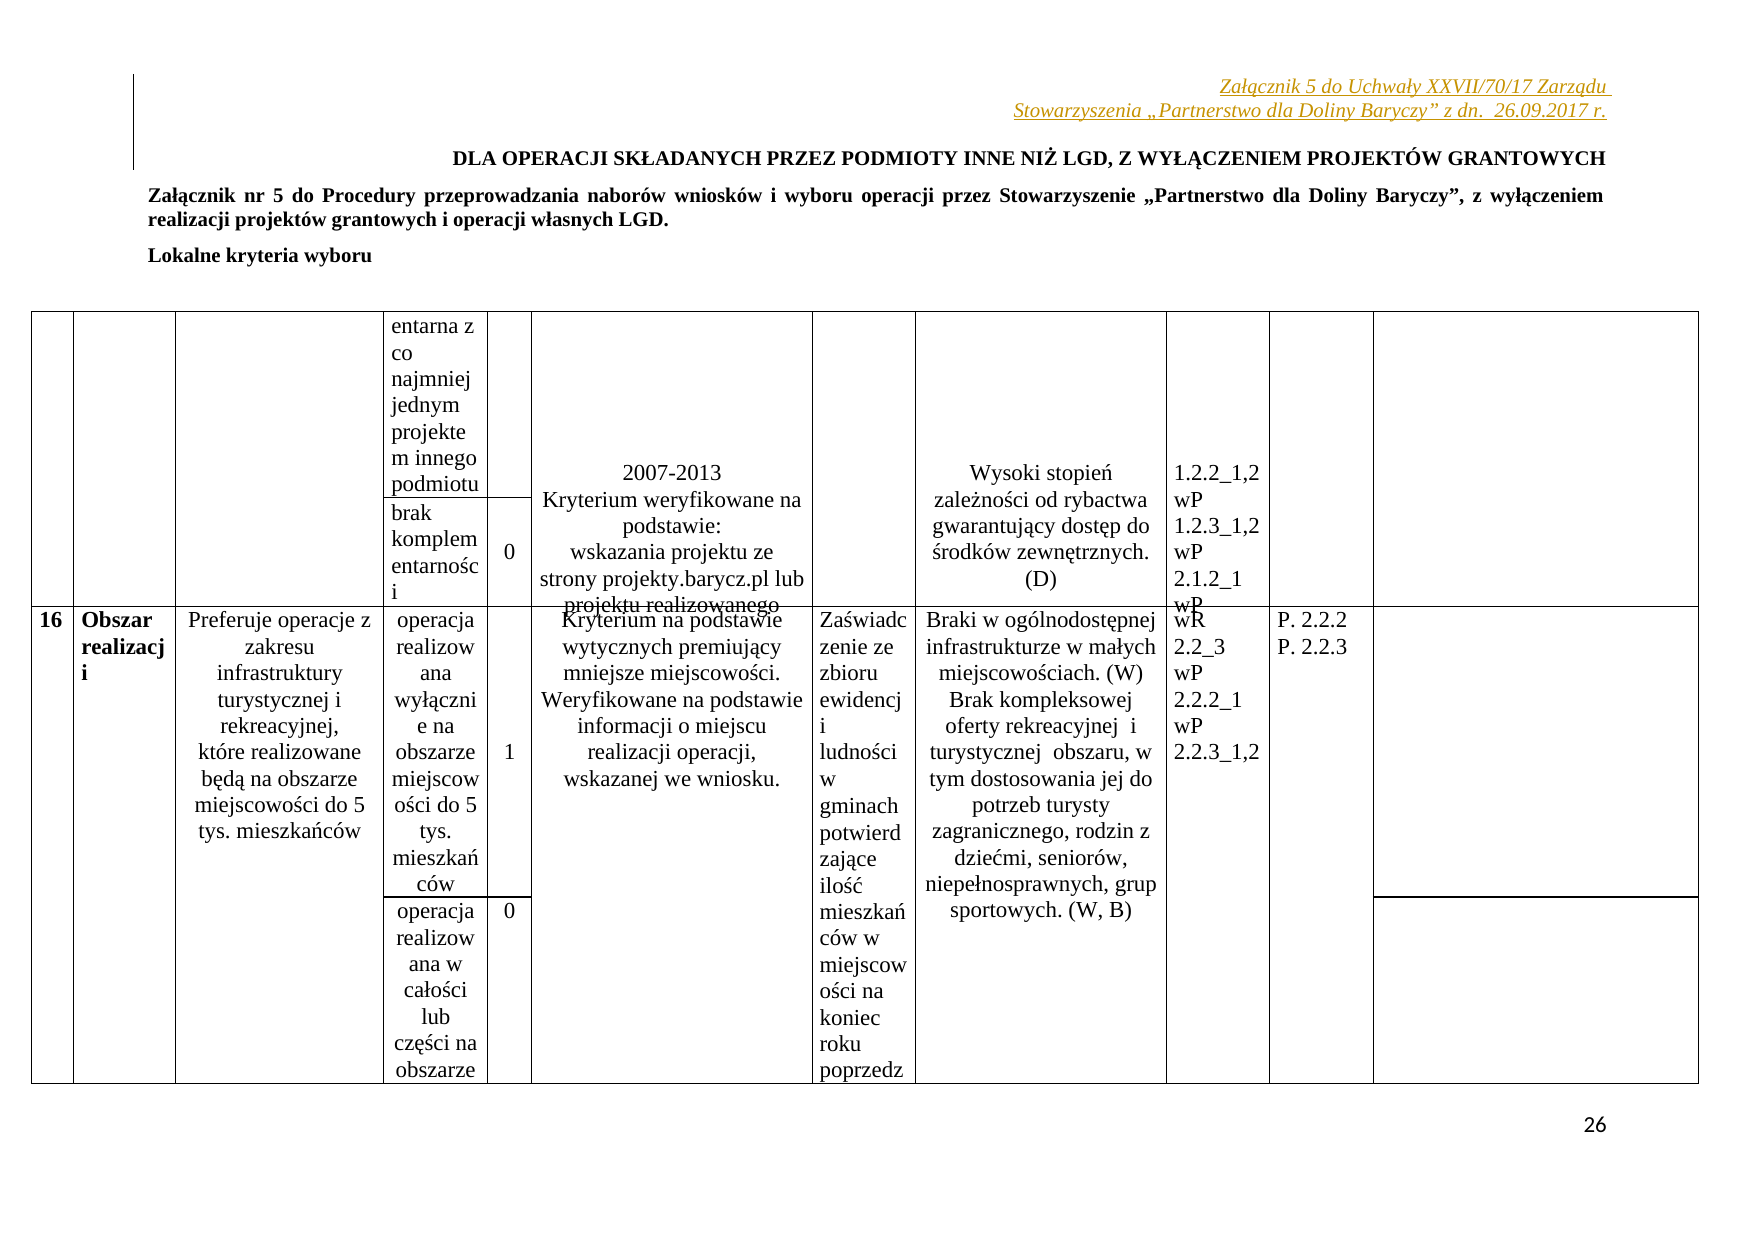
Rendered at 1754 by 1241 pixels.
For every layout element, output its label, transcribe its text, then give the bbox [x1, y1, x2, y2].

table_cell 0 [488, 898, 531, 1083]
table_cell P. 2.2.2 P. 2.2.3 [1270, 607, 1373, 1083]
table_cell wR 2.2_3 wP 2.2.2_1 wP 2.2.3_1,2 [1167, 607, 1269, 1083]
table_cell 1 [488, 607, 531, 896]
table_cell 0 [488, 498, 531, 606]
table_cell Obszar realizacji [74, 607, 175, 1083]
table_cell Braki w ogólnodostępnej infrastrukturze w małych miejscowościach. (W) Brak kompleksowej oferty rekreacyjnej i turystycznej obszaru, w tym dostosowania jej do potrzeb turysty zagranicznego, rodzin z dziećmi, seniorów, niepełnosprawnych, grup sportowych. (W, B) [916, 607, 1166, 1083]
table_cell 1 [488, 312, 531, 497]
table_cell operacja realizowana wyłącznie na obszarze miejscowości do 5 tys. mieszkańców [384, 607, 487, 896]
table_cell brak komplementarności [384, 498, 487, 606]
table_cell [384, 898, 487, 1083]
table_cell [1374, 898, 1698, 1083]
table_cell Kryterium na podstawie wytycznych premiujący mniejsze miejscowości. Weryfikowane na podstawie informacji o miejscu realizacji operacji, wskazanej we wniosku. [532, 607, 812, 1083]
table_cell Preferuje operacje z zakresu infrastruktury turystycznej i rekreacyjnej, które realizowane będą na obszarze miejscowości do 5 tys. mieszkańców [176, 607, 383, 1083]
table_cell [1374, 607, 1698, 896]
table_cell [384, 312, 487, 497]
table_cell Zaświadczenie ze zbioru ewidencji ludności w gminach potwierdzające ilość mieszkańców w miejscowości na koniec roku poprzedzającego złożenie wniosku. [813, 607, 915, 1083]
table_cell 16 [32, 607, 73, 1083]
